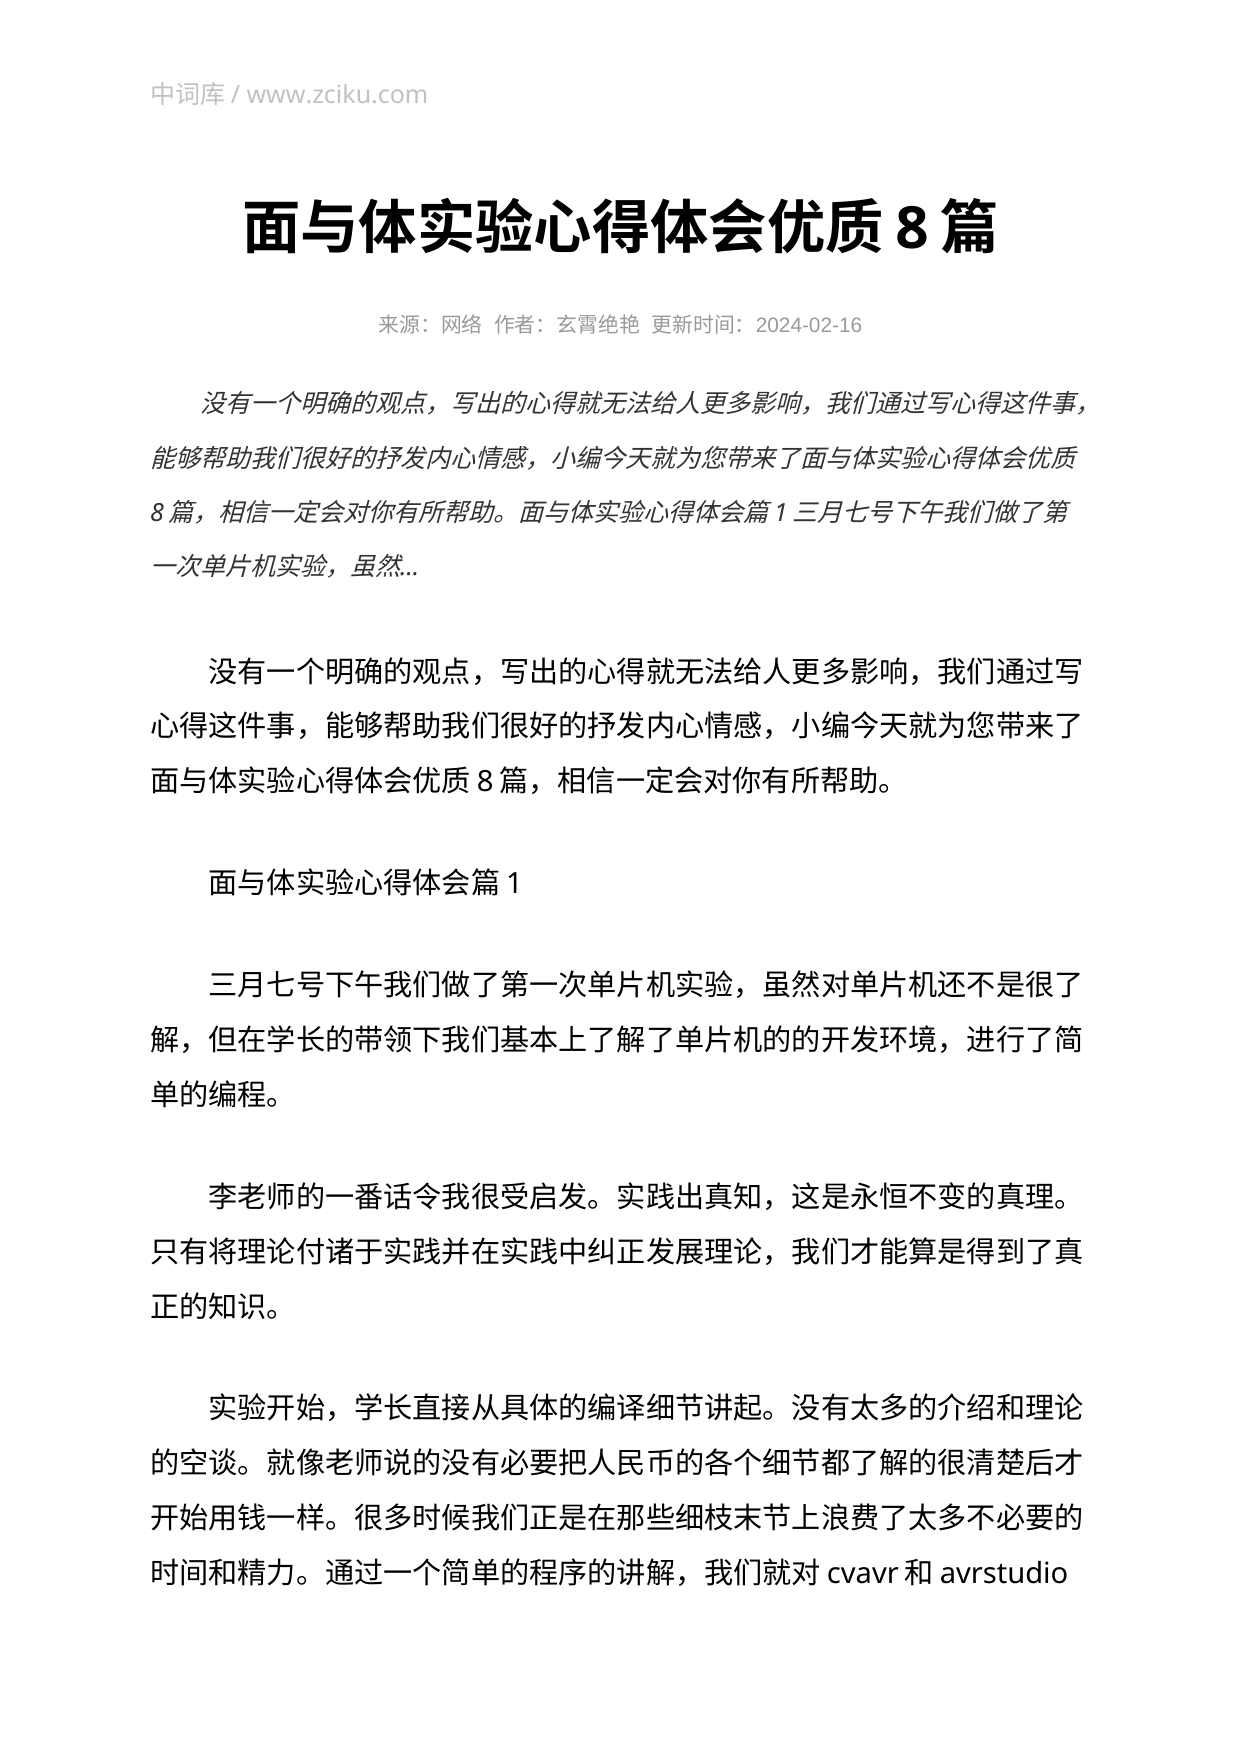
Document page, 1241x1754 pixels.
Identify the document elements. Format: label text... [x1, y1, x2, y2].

text 没有一个明确的观点，写出的心得就无法给人更多影响，我们通过写心得这件事，能够帮助我们很好的抒发内心情感，小编今天就为您带来了面与体实验心得体会优质8篇，相信一定会对你有所帮助。 [150, 648, 1090, 800]
text 三月七号下午我们做了第一次单片机实验，虽然对单片机还不是很了解，但在学长的带领下我们基本上了解了单片机的的开发环境，进行了简单的编程。 [150, 962, 1090, 1114]
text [150, 1385, 1090, 1592]
text 李老师的一番话令我很受启发。实践出真知，这是永恒不变的真理。只有将理论付诸于实践并在实践中纠正发展理论，我们才能算是得到了真正的知识。 [150, 1173, 1090, 1326]
text 来源：网络 作者：玄霄绝艳 更新时间：2024-02-16 [150, 313, 1090, 337]
text 面与体实验心得体会篇1 [150, 860, 1090, 902]
text 没有一个明确的观点，写出的心得就无法给人更多影响，我们通过写心得这件事，能够帮助我们很好的抒发内心情感，小编今天就为您带来了面与体实验心得体会优质8篇，相信一定会对你有所帮助。面与体实验心得体会篇1三月七号下午我们做了第一次单片机实验，虽然... [150, 384, 1090, 583]
subtitle 面与体实验心得体会优质8篇 [150, 181, 1090, 266]
